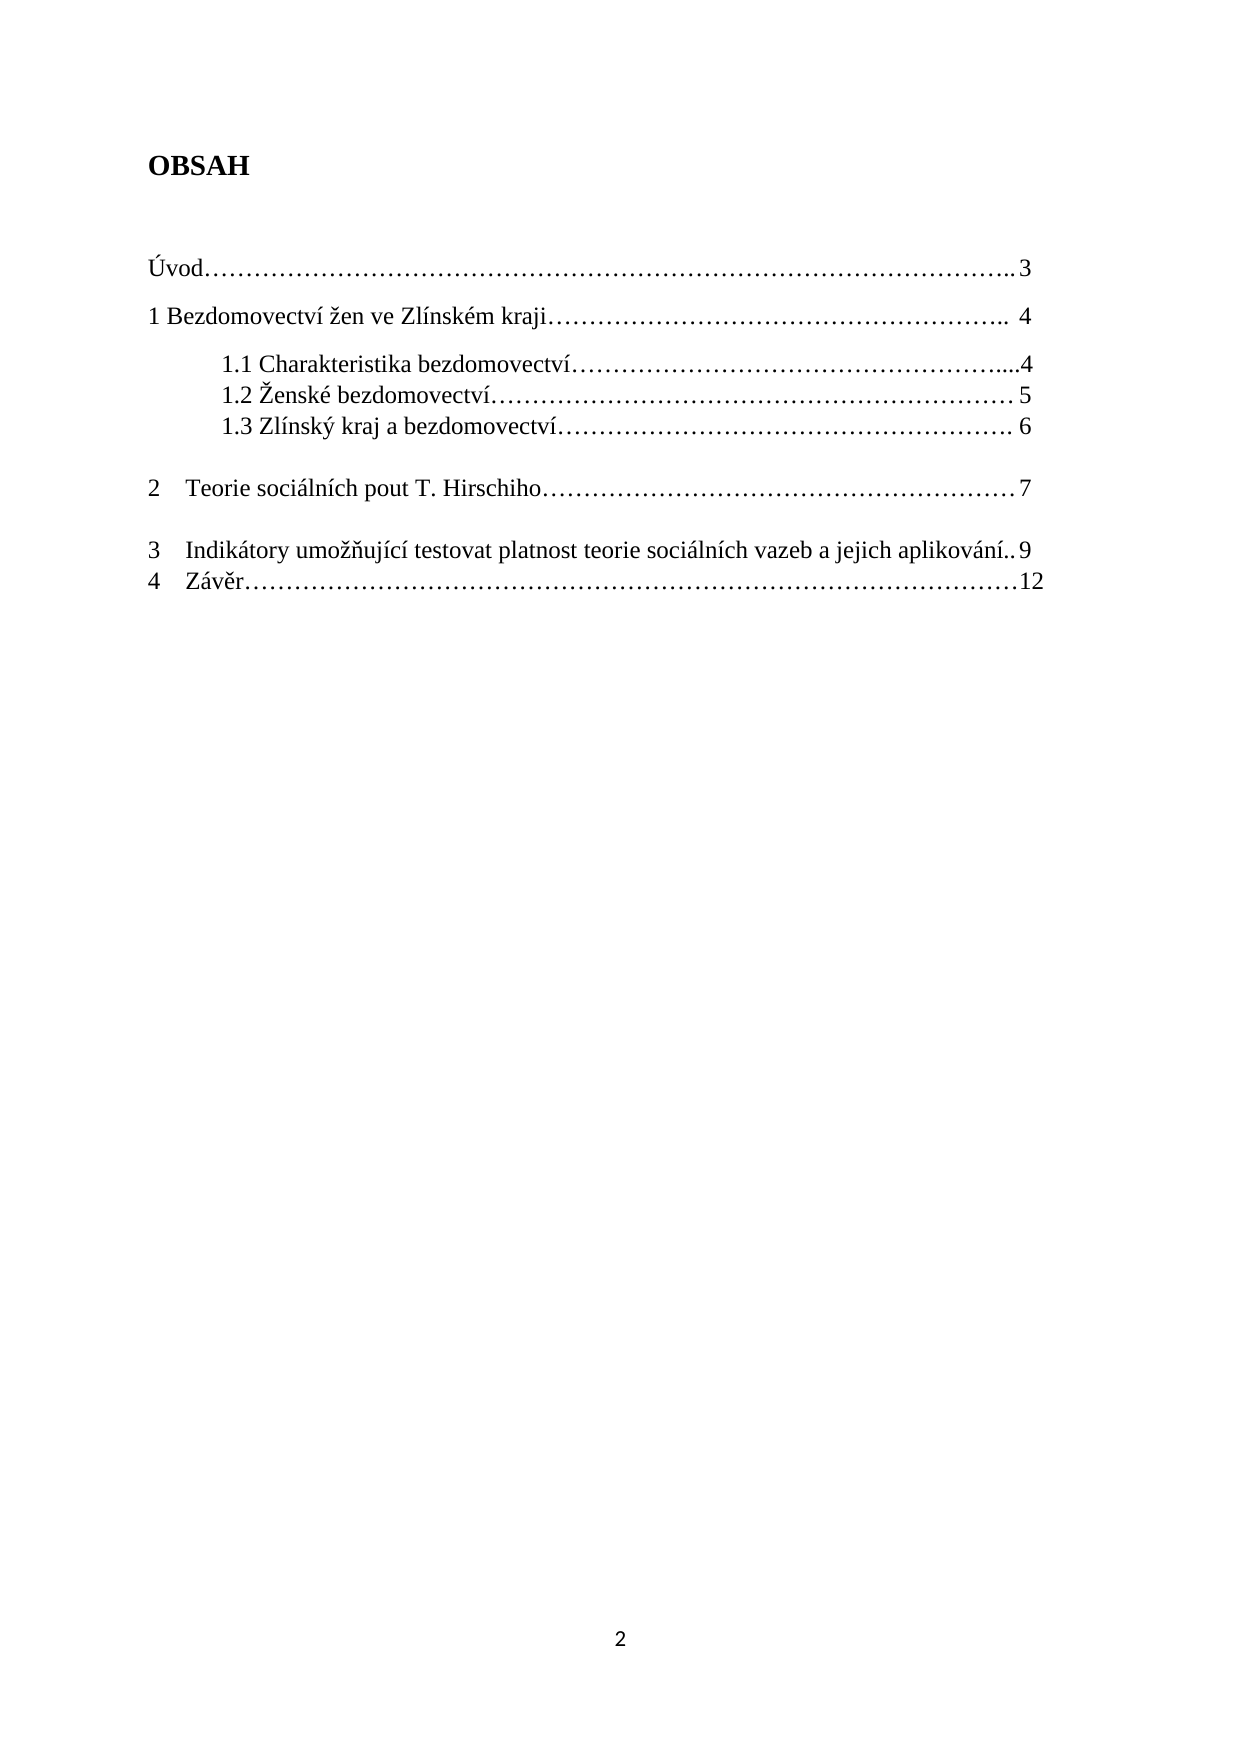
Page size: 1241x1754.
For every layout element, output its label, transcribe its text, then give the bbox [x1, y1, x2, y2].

list Teorie sociálních pout T. Hirschiho………………………………………………… 7 [148, 473, 1092, 502]
list Závěr………………………………………………………………………………… 12 [148, 566, 1092, 595]
list Ženské bezdomovectví……………………………………………………… 5 [221, 380, 1092, 408]
list Charakteristika bezdomovectví……………………………………………....4 [221, 349, 1092, 377]
list Indikátory umožňující testovat platnost teorie sociálních vazeb a jejich aplikování.. 9 [148, 535, 1092, 564]
text 1 Bezdomovectví žen ve Zlínském kraji……………………………………………….. 4 [148, 301, 1092, 330]
list Zlínský kraj a bezdomovectví………………………………………………. 6 [221, 411, 1092, 439]
text OBSAH [148, 148, 1092, 181]
text Úvod…………………………………………………………………………………….. 3 [148, 253, 1092, 282]
